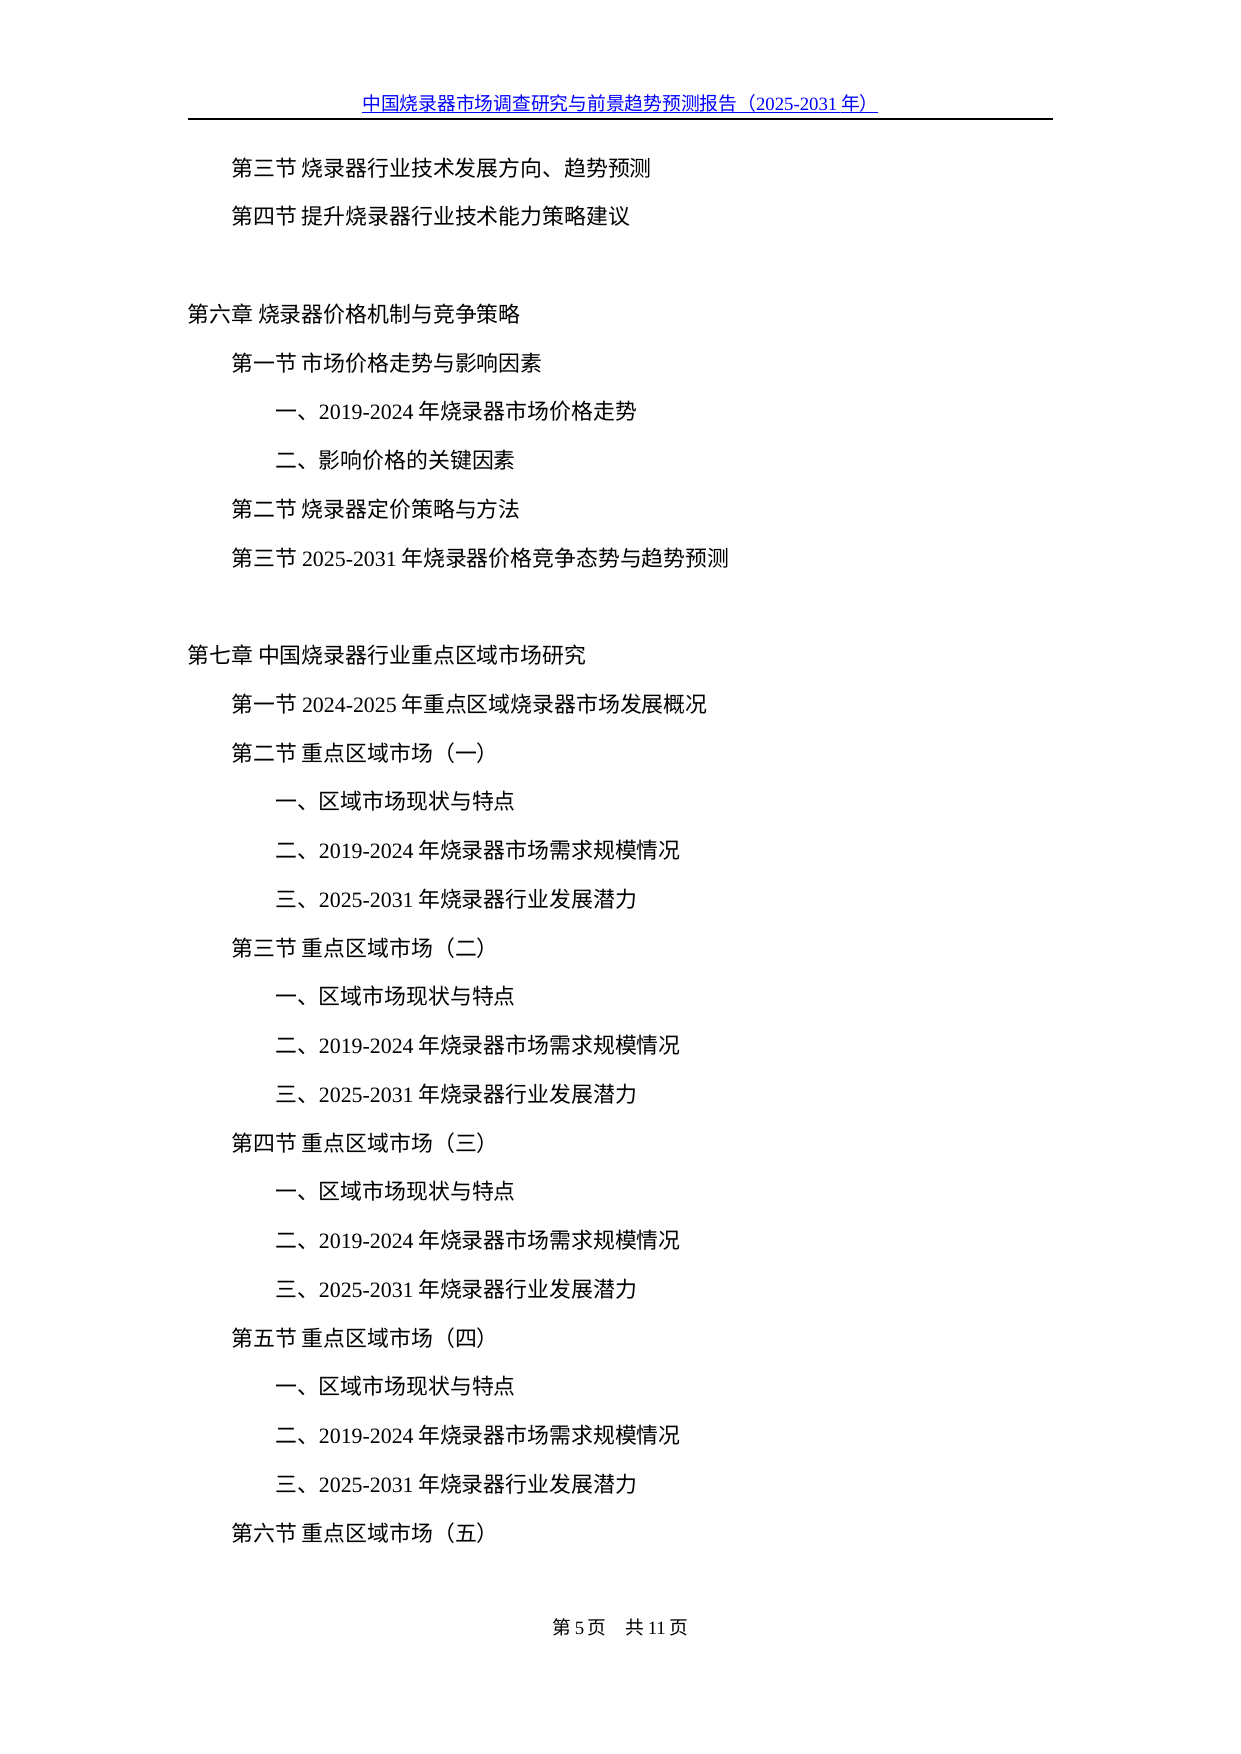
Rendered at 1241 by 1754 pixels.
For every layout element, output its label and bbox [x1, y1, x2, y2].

text [187, 150, 1053, 1548]
